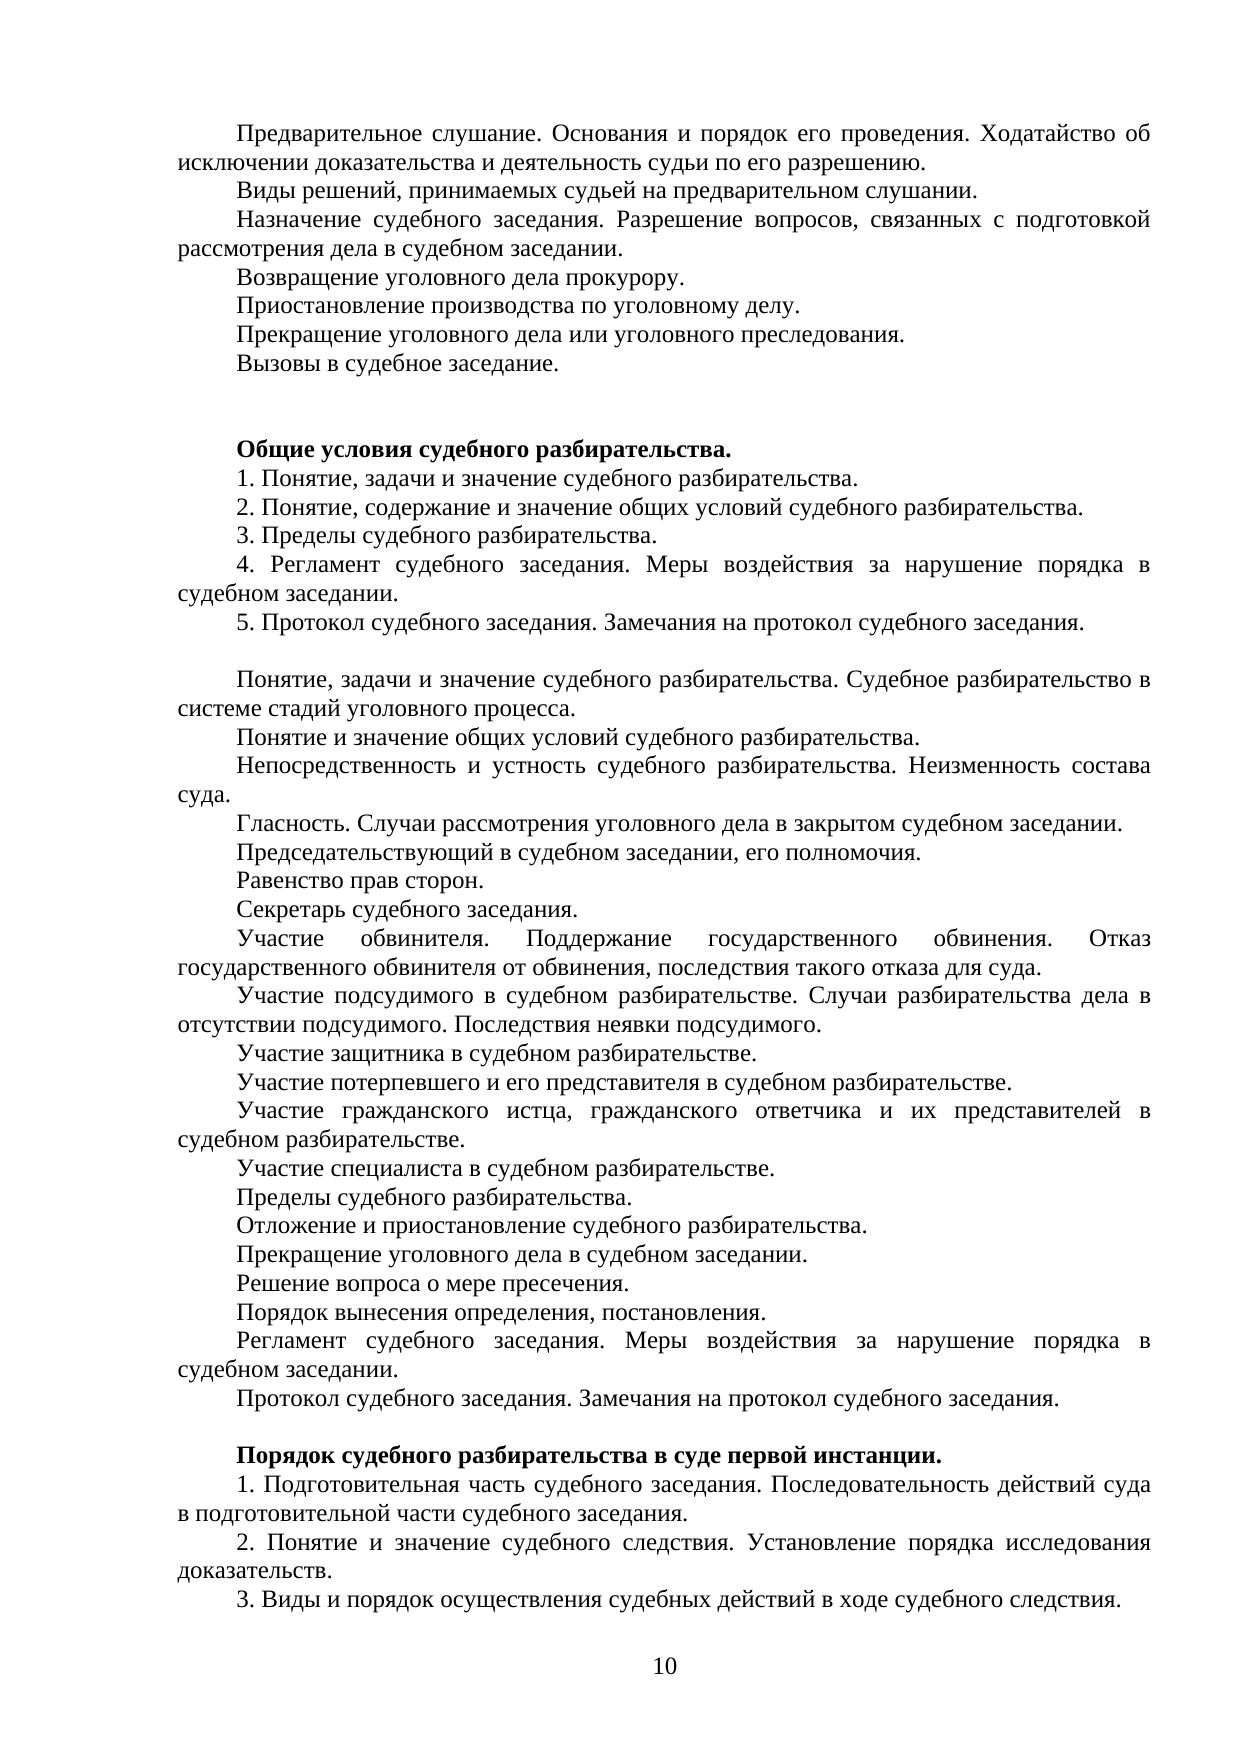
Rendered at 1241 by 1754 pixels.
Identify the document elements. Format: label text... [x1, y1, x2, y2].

text Участие обвинителя. Поддержание государственного обвинения. Отказ государственного обвинителя от обвинения, последствия такого отказа для суда. [177, 923, 1152, 981]
text Понятие, задачи и значение судебного разбирательства. Судебное разбирательство в системе стадий уголовного процесса. [177, 664, 1152, 722]
text Решение вопроса о мере пресечения. [177, 1268, 1152, 1297]
text Понятие и значение общих условий судебного разбирательства. [177, 722, 1152, 751]
text Прекращение уголовного дела в судебном заседании. [177, 1239, 1152, 1268]
text Непосредственность и устность судебного разбирательства. Неизменность состава суда. [177, 751, 1152, 808]
text Предварительное слушание. Основания и порядок его проведения. Ходатайство об исключении доказательства и деятельность судьи по его разрешению. [177, 118, 1152, 176]
text Председательствующий в судебном заседании, его полномочия. [177, 837, 1152, 866]
text 1. Понятие, задачи и значение судебного разбирательства. [177, 463, 1152, 492]
text 3. Виды и порядок осуществления судебных действий в ходе судебного следствия. [177, 1584, 1152, 1613]
text Протокол судебного заседания. Замечания на протокол судебного заседания. [177, 1383, 1152, 1412]
text Приостановление производства по уголовному делу. [177, 291, 1152, 319]
text Гласность. Случаи рассмотрения уголовного дела в закрытом судебном заседании. [177, 808, 1152, 837]
text Участие защитника в судебном разбирательстве. [177, 1038, 1152, 1067]
text Виды решений, принимаемых судьей на предварительном слушании. [177, 176, 1152, 204]
text Отложение и приостановление судебного разбирательства. [177, 1211, 1152, 1239]
text Равенство прав сторон. [177, 866, 1152, 894]
text Порядок судебного разбирательства в суде первой инстанции. [177, 1441, 1152, 1469]
text 2. Понятие и значение судебного следствия. Установление порядка исследования доказательств. [177, 1527, 1152, 1584]
text Участие потерпевшего и его представителя в судебном разбирательстве. [177, 1067, 1152, 1096]
text Участие гражданского истца, гражданского ответчика и их представителей в судебном разбирательстве. [177, 1096, 1152, 1153]
text Секретарь судебного заседания. [177, 894, 1152, 923]
text Участие подсудимого в судебном разбирательстве. Случаи разбирательства дела в отсутствии подсудимого. Последствия неявки подсудимого. [177, 981, 1152, 1038]
text Возвращение уголовного дела прокурору. [177, 262, 1152, 291]
text 3. Пределы судебного разбирательства. [177, 521, 1152, 549]
text Регламент судебного заседания. Меры воздействия за нарушение порядка в судебном заседании. [177, 1326, 1152, 1383]
text 2. Понятие, содержание и значение общих условий судебного разбирательства. [177, 492, 1152, 521]
text Общие условия судебного разбирательства. [177, 434, 1152, 463]
text Пределы судебного разбирательства. [177, 1182, 1152, 1211]
text Участие специалиста в судебном разбирательстве. [177, 1153, 1152, 1182]
text Назначение судебного заседания. Разрешение вопросов, связанных с подготовкой рассмотрения дела в судебном заседании. [177, 204, 1152, 262]
text Порядок вынесения определения, постановления. [177, 1297, 1152, 1326]
text Прекращение уголовного дела или уголовного преследования. [177, 319, 1152, 348]
text 4. Регламент судебного заседания. Меры воздействия за нарушение порядка в судебном заседании. [177, 549, 1152, 607]
text 1. Подготовительная часть судебного заседания. Последовательность действий суда в подготовительной части судебного заседания. [177, 1469, 1152, 1527]
text Вызовы в судебное заседание. [177, 348, 1152, 377]
text 5. Протокол судебного заседания. Замечания на протокол судебного заседания. [177, 607, 1152, 636]
